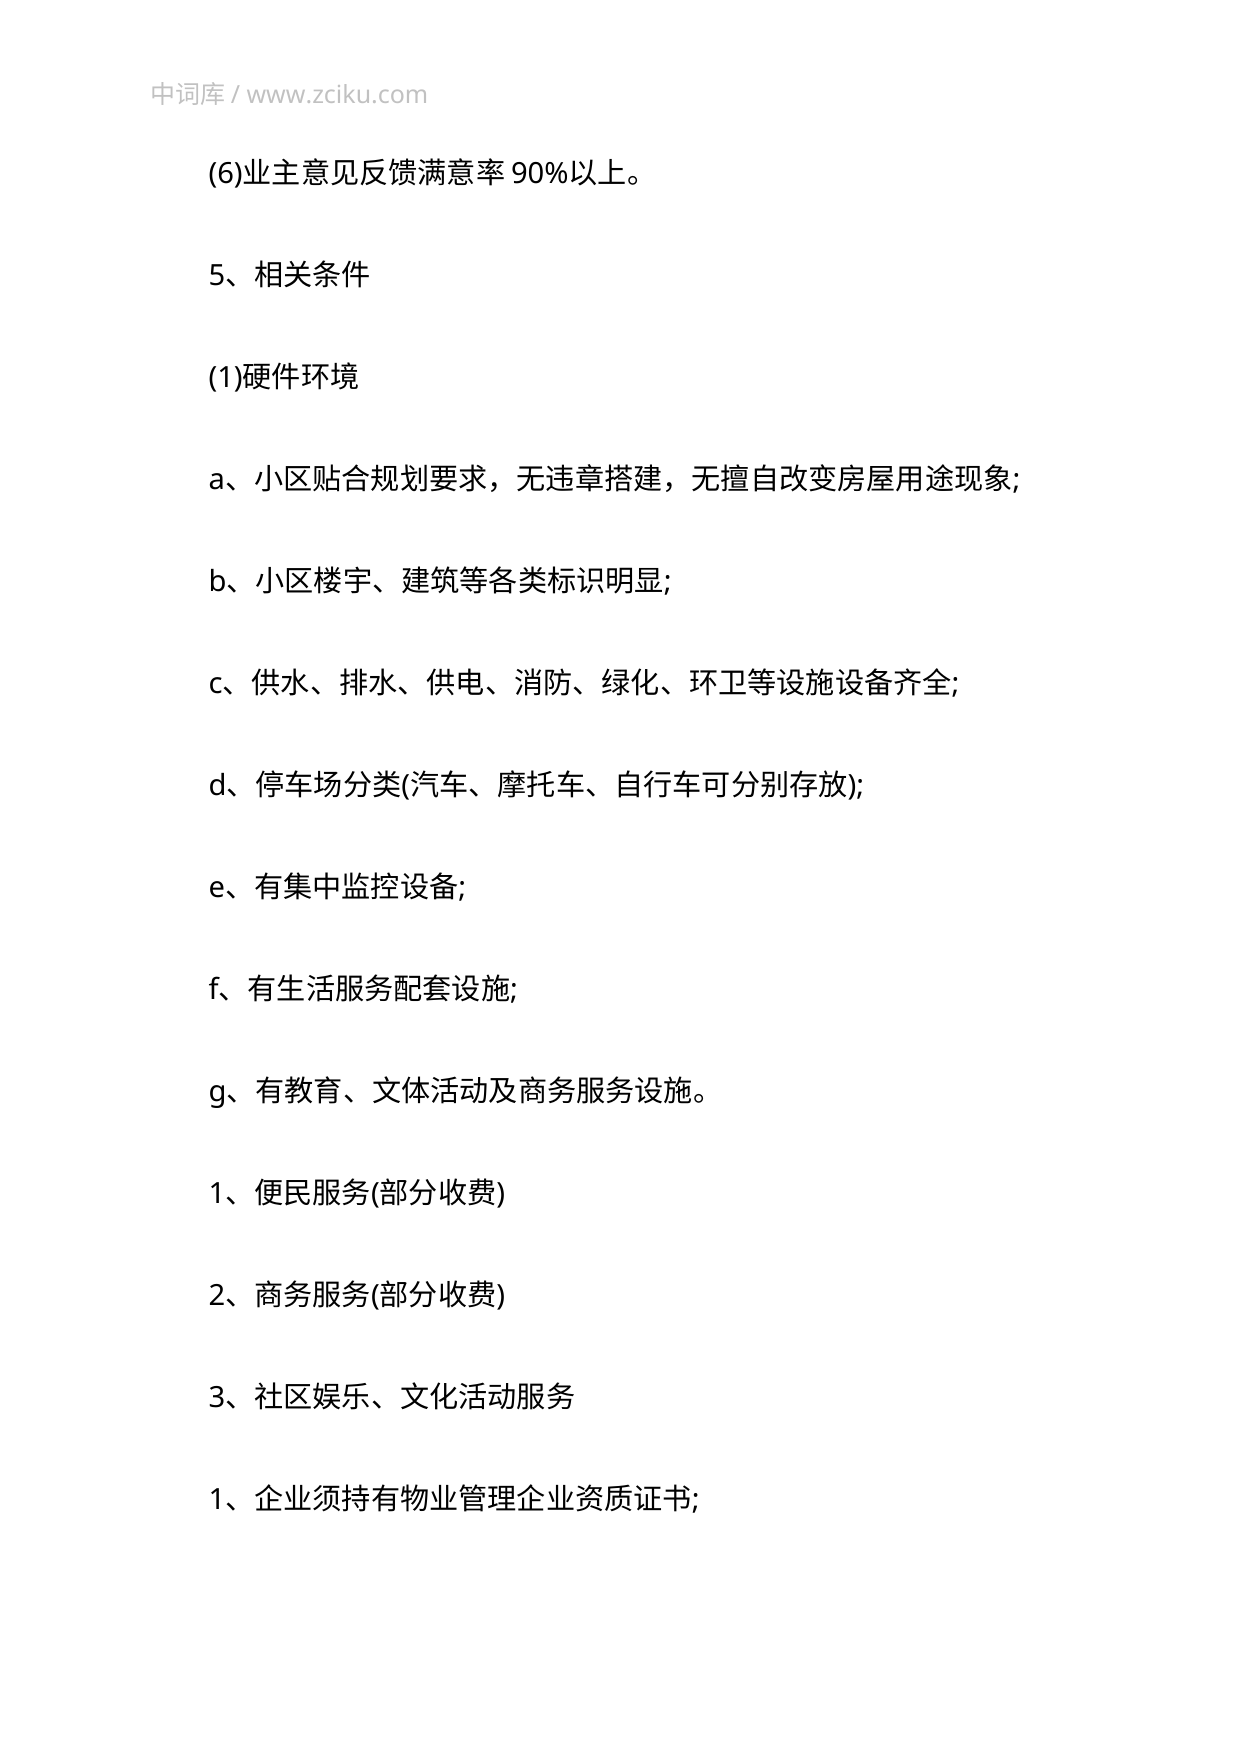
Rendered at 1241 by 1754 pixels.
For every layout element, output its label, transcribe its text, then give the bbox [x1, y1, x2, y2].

text f、有生活服务配套设施; [150, 966, 1090, 1008]
text d、停车场分类(汽车、摩托车、自行车可分别存放); [150, 762, 1090, 804]
text 1、便民服务(部分收费) [150, 1170, 1090, 1212]
text 3、社区娱乐、文化活动服务 [150, 1374, 1090, 1416]
text g、有教育、文体活动及商务服务设施。 [150, 1068, 1090, 1110]
text a、小区贴合规划要求，无违章搭建，无擅自改变房屋用途现象; [150, 456, 1090, 498]
text 5、相关条件 [150, 252, 1090, 294]
text c、供水、排水、供电、消防、绿化、环卫等设施设备齐全; [150, 660, 1090, 702]
text b、小区楼宇、建筑等各类标识明显; [150, 558, 1090, 600]
text 1、企业须持有物业管理企业资质证书; [150, 1476, 1090, 1518]
text (1)硬件环境 [150, 354, 1090, 396]
text 2、商务服务(部分收费) [150, 1272, 1090, 1314]
text e、有集中监控设备; [150, 864, 1090, 906]
text (6)业主意见反馈满意率90%以上。 [150, 150, 1090, 192]
